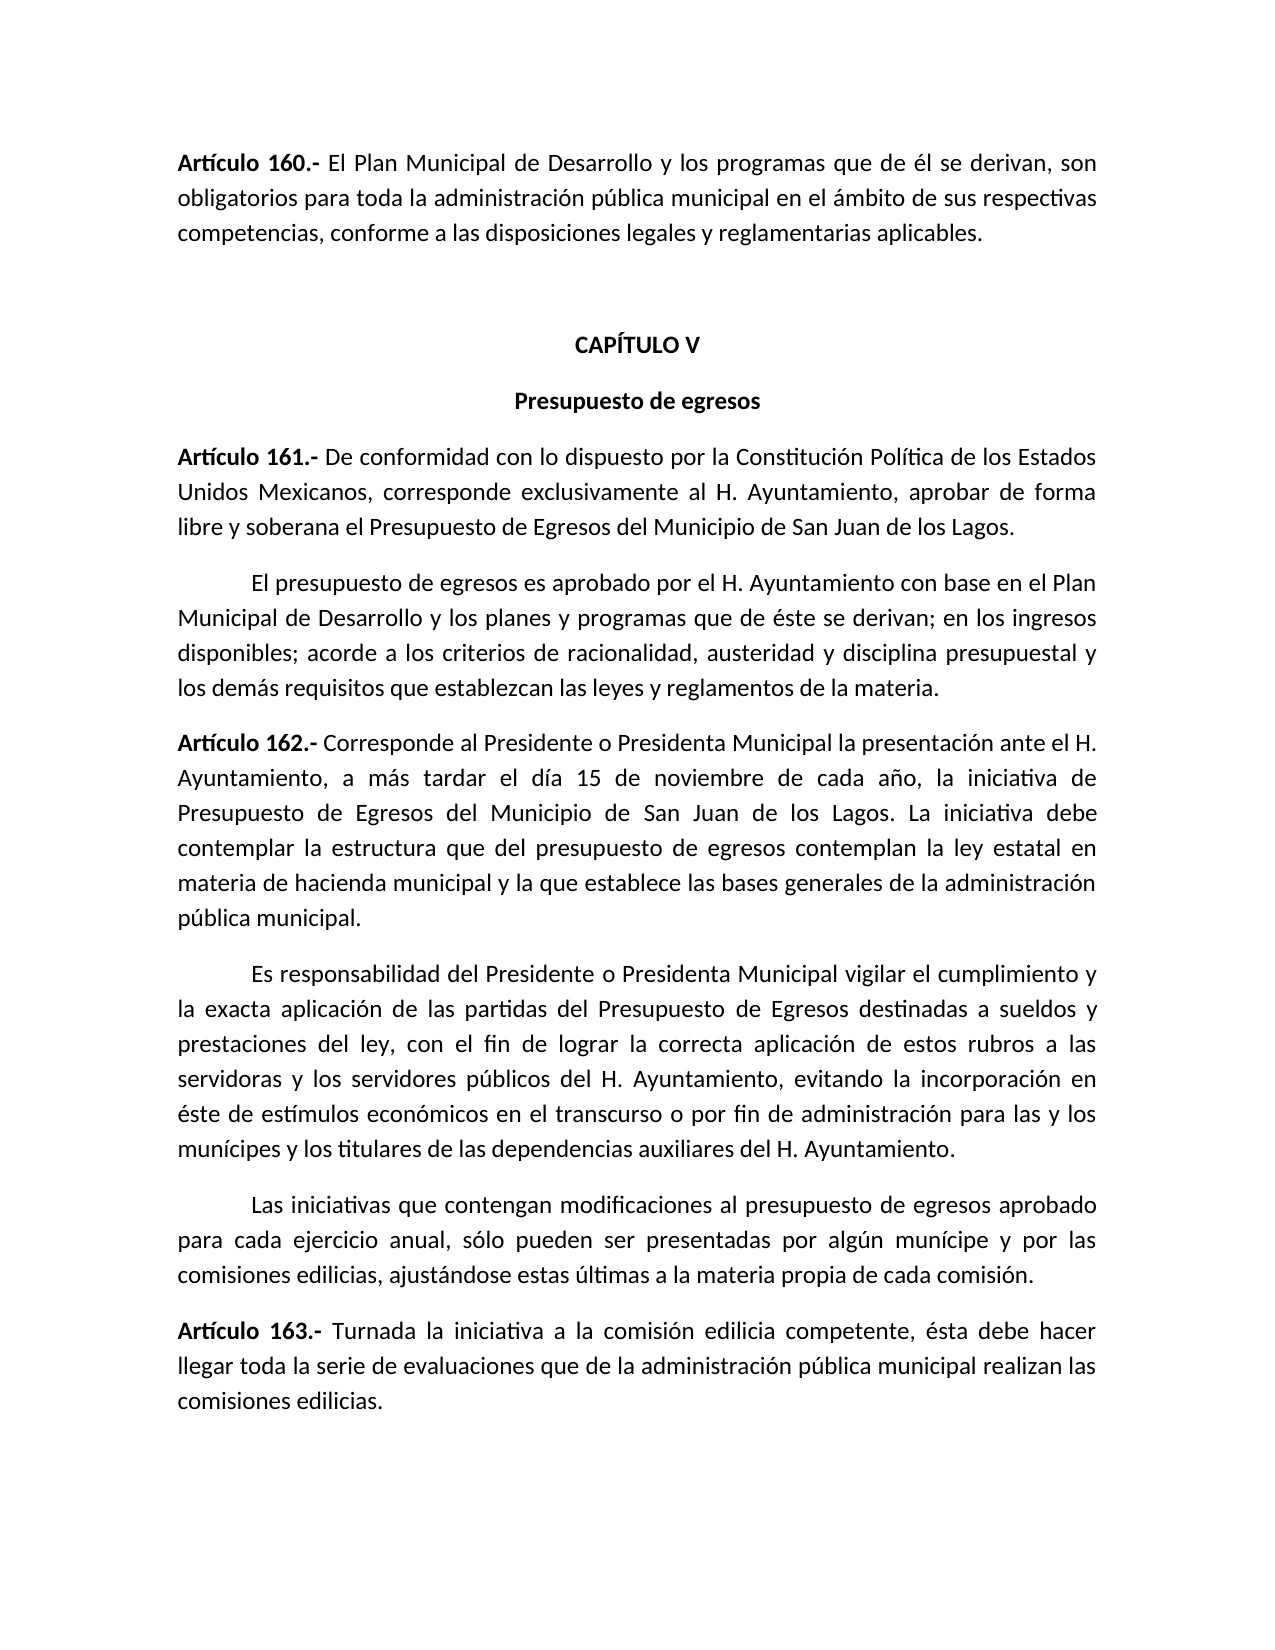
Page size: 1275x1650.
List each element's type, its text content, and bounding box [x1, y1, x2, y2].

text Presupuesto de egresos [177, 385, 1098, 416]
text El presupuesto de egresos es aprobado por el H. Ayuntamiento con base en el Plan Municipal de Desarrollo y los planes y programas que de éste se derivan; en los ingresos disponibles; acorde a los criterios de racionalidad, austeridad y disciplina presupuestal y los demás requisitos que establezcan las leyes y reglamentos de la materia. [177, 567, 1098, 702]
text Artículo 161.- De conformidad con lo dispuesto por la Constitución Política de los Estados Unidos Mexicanos, corresponde exclusivamente al H. Ayuntamiento, aprobar de forma libre y soberana el Presupuesto de Egresos del Municipio de San Juan de los Lagos. [177, 441, 1098, 541]
text Artículo 160.- El Plan Municipal de Desarrollo y los programas que de él se derivan, son obligatorios para toda la administración pública municipal en el ámbito de sus respectivas competencias, conforme a las disposiciones legales y reglamentarias aplicables. [177, 148, 1098, 248]
text Es responsabilidad del Presidente o Presidenta Municipal vigilar el cumplimiento y la exacta aplicación de las partidas del Presupuesto de Egresos destinadas a sueldos y prestaciones del ley, con el fin de lograr la correcta aplicación de estos rubros a las servidoras y los servidores públicos del H. Ayuntamiento, evitando la incorporación en éste de estímulos económicos en el transcurso o por fin de administración para las y los munícipes y los titulares de las dependencias auxiliares del H. Ayuntamiento. [177, 958, 1098, 1164]
text CAPÍTULO V [177, 329, 1098, 360]
text Las iniciativas que contengan modificaciones al presupuesto de egresos aprobado para cada ejercicio anual, sólo pueden ser presentadas por algún munícipe y por las comisiones edilicias, ajustándose estas últimas a la materia propia de cada comisión. [177, 1189, 1098, 1290]
text Artículo 162.- Corresponde al Presidente o Presidenta Municipal la presentación ante el H. Ayuntamiento, a más tardar el día 15 de noviembre de cada año, la iniciativa de Presupuesto de Egresos del Municipio de San Juan de los Lagos. La iniciativa debe contemplar la estructura que del presupuesto de egresos contemplan la ley estatal en materia de hacienda municipal y la que establece las bases generales de la administración pública municipal. [177, 728, 1098, 933]
text Artículo 163.- Turnada la iniciativa a la comisión edilicia competente, ésta debe hacer llegar toda la serie de evaluaciones que de la administración pública municipal realizan las comisiones edilicias. [177, 1315, 1098, 1416]
